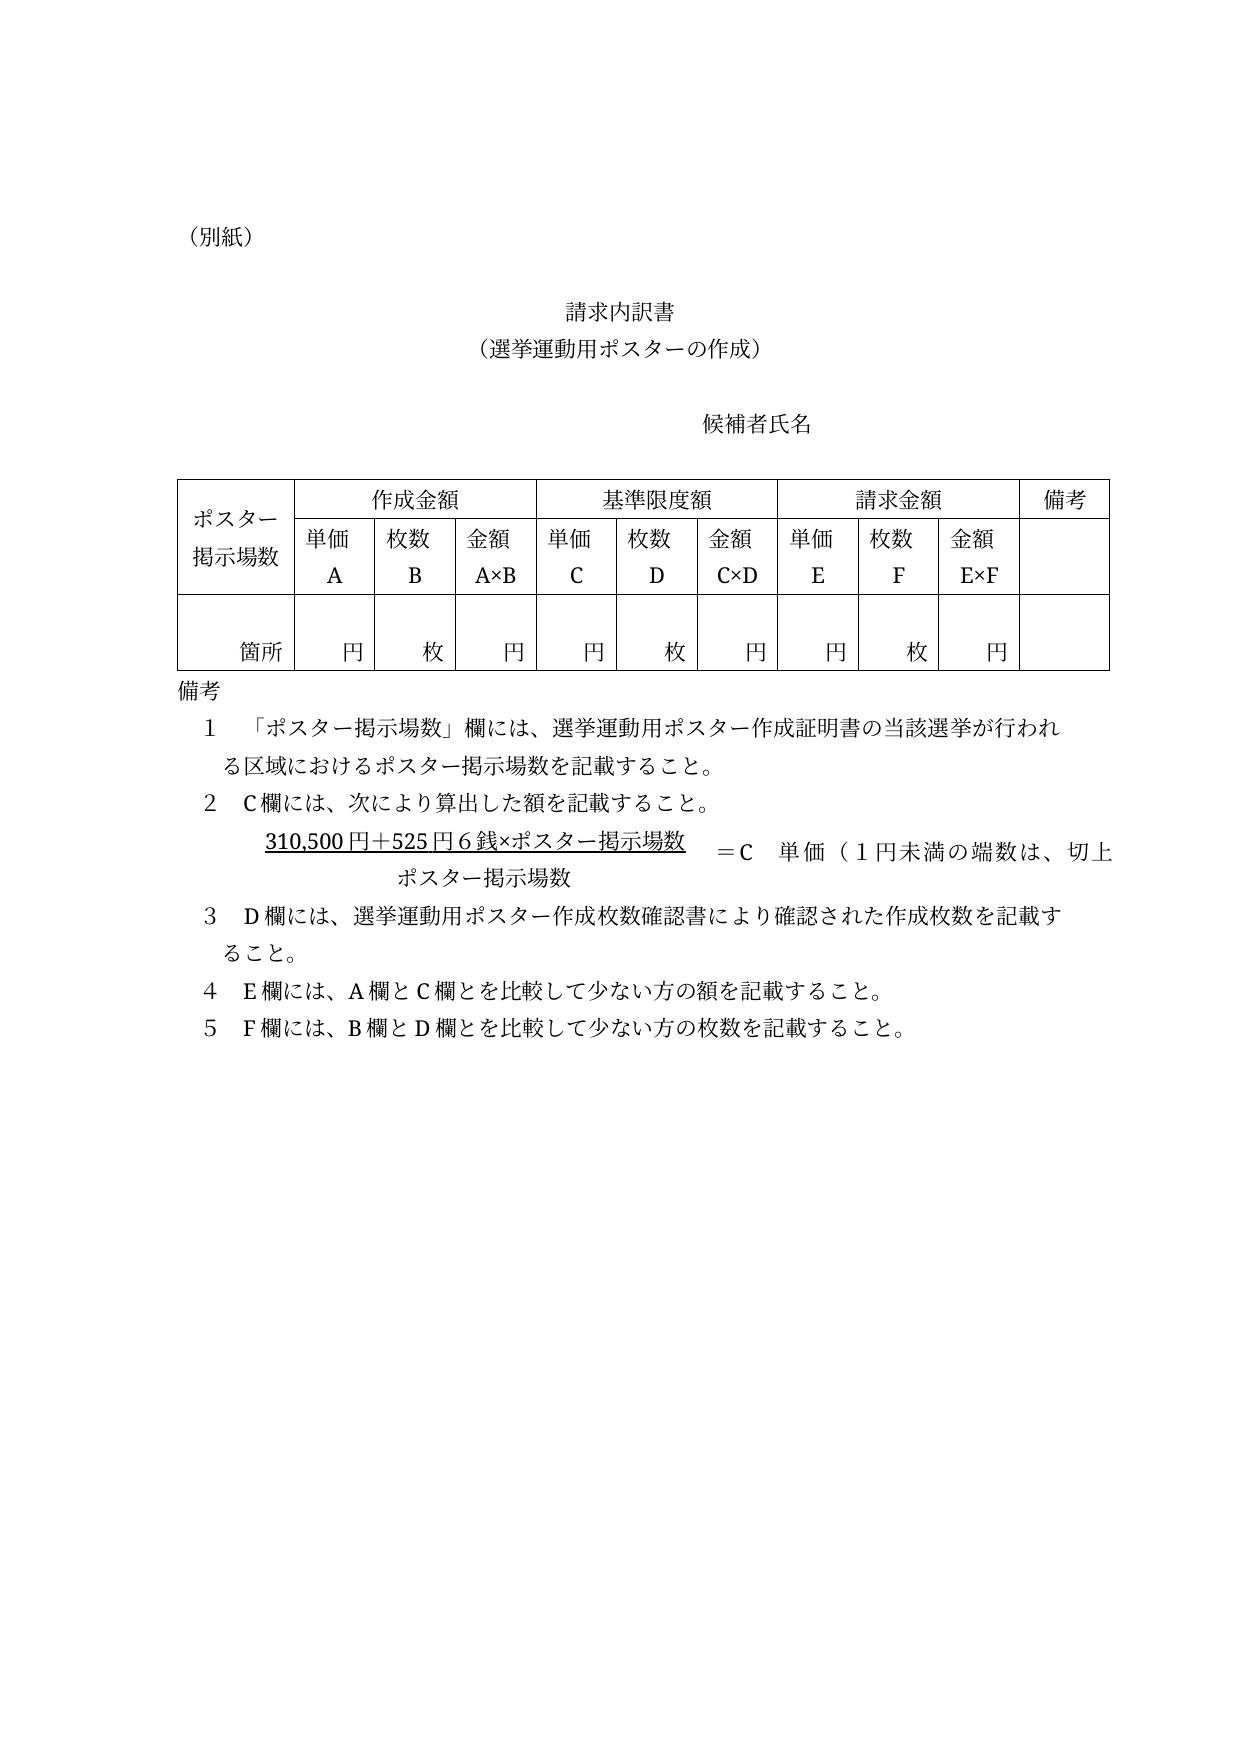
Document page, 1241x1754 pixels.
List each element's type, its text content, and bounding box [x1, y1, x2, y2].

text ５ F欄には、B欄とD欄とを比較して少ない方の枚数を記載すること。 [177, 1008, 1063, 1046]
text 候補者氏名 [221, 404, 1063, 442]
table_cell 円 [778, 595, 858, 670]
text １ 「ポスター掲示場数」欄には、選挙運動用ポスター作成証明書の当該選挙が行われる区域におけるポスター掲示場数を記載すること。 [177, 708, 1063, 783]
table_cell 枚 [375, 595, 455, 670]
table_cell 円 [537, 595, 616, 670]
table_header ポスター 掲示場数 [178, 480, 294, 594]
table_cell 箇所 [178, 595, 294, 670]
text ３ D欄には、選挙運動用ポスター作成枚数確認書により確認された作成枚数を記載すること。 [177, 896, 1063, 971]
text （別紙） [177, 217, 1063, 254]
table_cell 枚 [617, 595, 697, 670]
text （選挙運動用ポスターの作成） [177, 329, 1063, 367]
table_header 請求金額 [778, 480, 1019, 518]
table_cell 円 [698, 595, 777, 670]
table_cell 円 [939, 595, 1019, 670]
table_header 作成金額 [295, 480, 536, 518]
table_cell 枚 [859, 595, 938, 670]
table_cell [1020, 595, 1109, 670]
table_cell 枚数 B [375, 519, 455, 594]
table_cell 単価 E [778, 519, 858, 594]
text 310,500円＋525円６銭×ポスター掲示場数 [177, 821, 1063, 858]
table_cell 単価 A [295, 519, 374, 594]
table_cell 金額 A×B [456, 519, 536, 594]
text 備考 [177, 671, 1063, 708]
table_header 備考 [1020, 480, 1109, 518]
table_cell 単価 C [537, 519, 616, 594]
table_header 基準限度額 [537, 480, 777, 518]
table_cell 枚数 D [617, 519, 697, 594]
table_cell 枚数 F [859, 519, 938, 594]
table_cell [1020, 519, 1109, 594]
table_cell 円 [456, 595, 536, 670]
table_cell 円 [295, 595, 374, 670]
text 請求内訳書 [177, 292, 1063, 329]
table_cell 金額 E×F [939, 519, 1019, 594]
text ポスター掲示場数 [177, 858, 1063, 896]
table_cell 金額 C×D [698, 519, 777, 594]
text ２ C欄には、次により算出した額を記載すること。 [177, 783, 1063, 821]
text ４ E欄には、A欄とC欄とを比較して少ない方の額を記載すること。 [177, 971, 1063, 1008]
